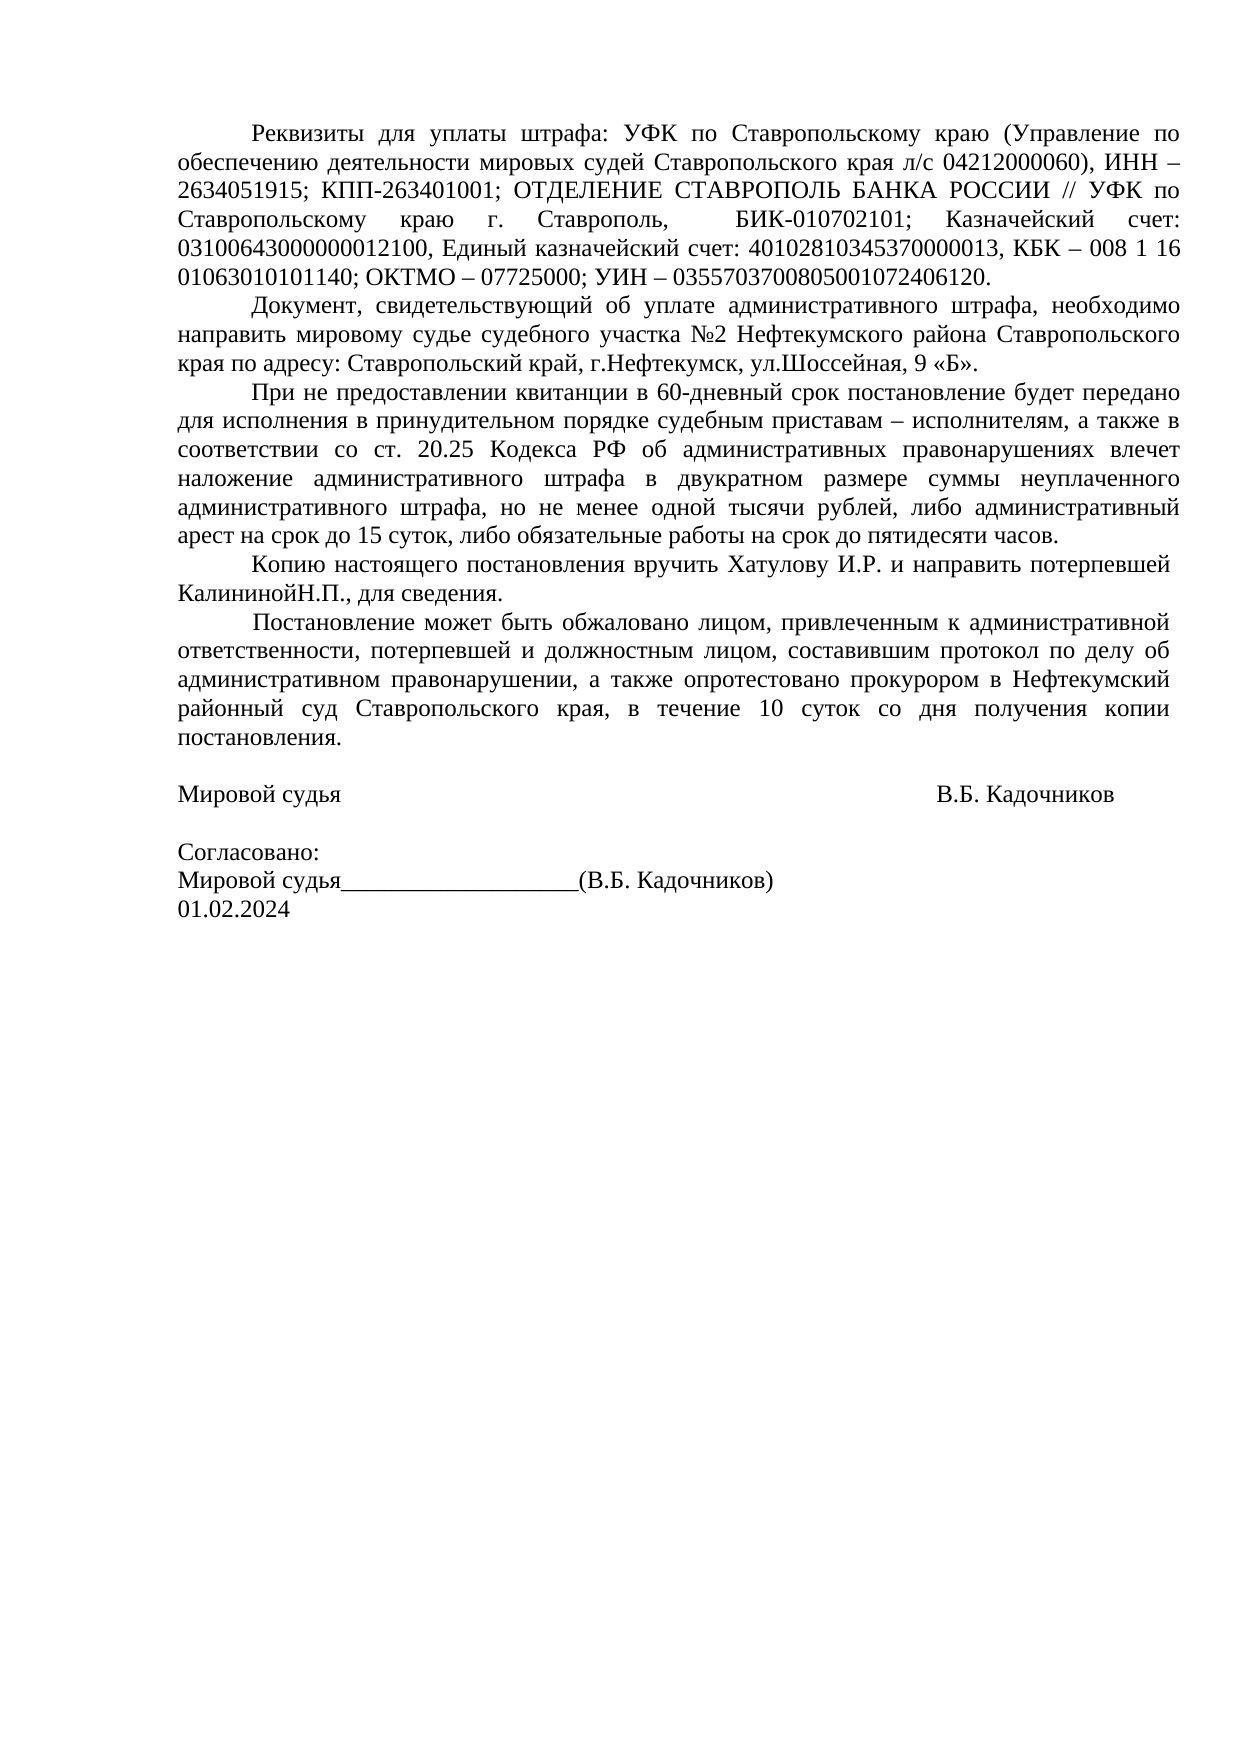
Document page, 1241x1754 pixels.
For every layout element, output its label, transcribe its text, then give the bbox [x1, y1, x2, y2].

text Документ, свидетельствующий об уплате административного штрафа, необходимо направить мировому судье судебного участка №2 Нефтекумского района Ставропольского края по адресу: Ставропольский край, г.Нефтекумск, ул.Шоссейная, 9 «Б». [177, 291, 1181, 377]
text Копию настоящего постановления вручить Хатулову И.Р. и направить потерпевшей КалининойН.П., для сведения. [177, 549, 1171, 607]
text Мировой судья___________________(В.Б. Кадочников) [177, 866, 1181, 894]
text Реквизиты для уплаты штрафа: УФК по Ставропольскому краю (Управление по обеспечению деятельности мировых судей Ставропольского края л/с 04212000060), ИНН – 2634051915; КПП-263401001; ОТДЕЛЕНИЕ СТАВРОПОЛЬ БАНКА РОССИИ // УФК по Ставропольскому краю г. Ставрополь, БИК-010702101; Казначейский счет: 03100643000000012100, Единый казначейский счет: 40102810345370000013, КБК – 008 1 16 01063010101140; ОКТМО – 07725000; УИН – 0355703700805001072406120. [177, 118, 1181, 291]
text Постановление может быть обжаловано лицом, привлеченным к административной ответственности, потерпевшей и должностным лицом, составившим протокол по делу об административном правонарушении, а также опротестовано прокурором в Нефтекумский районный суд Ставропольского края, в течение 10 суток со дня получения копии постановления. [177, 607, 1171, 751]
text Согласовано: [177, 837, 1181, 866]
text Мировой судья В.Б. Кадочников [177, 779, 1181, 808]
text 01.02.2024 [177, 894, 1181, 923]
text При не предоставлении квитанции в 60-дневный срок постановление будет передано для исполнения в принудительном порядке судебным приставам – исполнителям, а также в соответствии со ст. 20.25 Кодекса РФ об административных правонарушениях влечет наложение административного штрафа в двукратном размере суммы неуплаченного административного штрафа, но не менее одной тысячи рублей, либо административный арест на срок до 15 суток, либо обязательные работы на срок до пятидесяти часов. [177, 377, 1181, 549]
